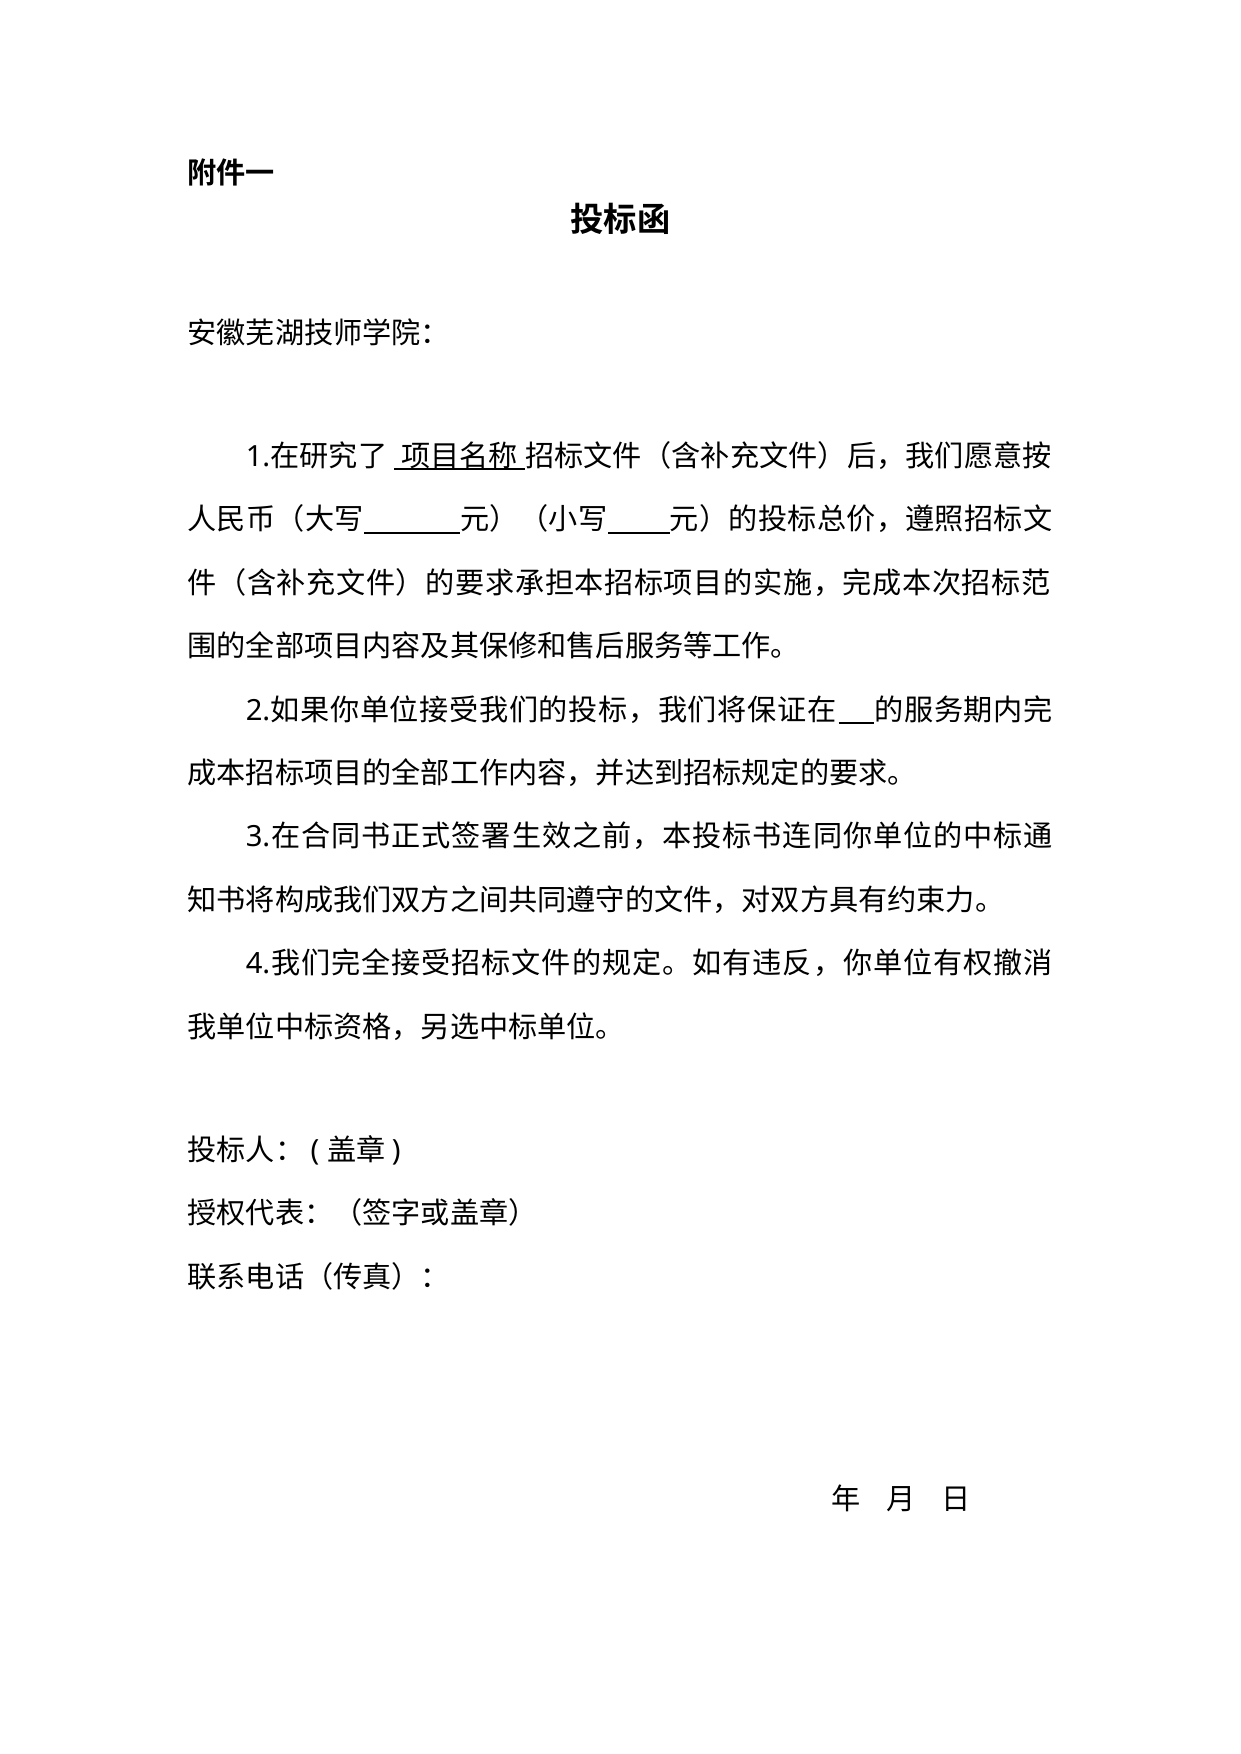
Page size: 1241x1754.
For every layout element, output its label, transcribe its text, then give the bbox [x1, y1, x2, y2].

text 安徽芜湖技师学院： [187, 309, 1053, 352]
text 授权代表：（签字或盖章） [187, 1190, 1053, 1232]
text 2.如果你单位接受我们的投标，我们将保证在 的服务期内完成本招标项目的全部工作内容，并达到招标规定的要求。 [187, 686, 1053, 792]
text 1.在研究了 项目名称 招标文件（含补充文件）后，我们愿意按人民币（大写 元）（小写 元）的投标总价，遵照招标文件（含补充文件）的要求承担本招标项目的实施，完成本次招标范围的全部项目内容及其保修和售后服务等工作。 [187, 432, 1053, 665]
text 附件一 [187, 150, 1053, 192]
text 投标函 [187, 192, 1053, 241]
text 4.我们完全接受招标文件的规定。如有违反，你单位有权撤消我单位中标资格，另选中标单位。 [187, 940, 1053, 1046]
text 联系电话（传真）： [187, 1253, 1053, 1296]
text 投标人： ( 盖章 ) [187, 1126, 1053, 1169]
text 年 月 日 [187, 1476, 1053, 1518]
text 3.在合同书正式签署生效之前，本投标书连同你单位的中标通知书将构成我们双方之间共同遵守的文件，对双方具有约束力。 [187, 813, 1053, 919]
